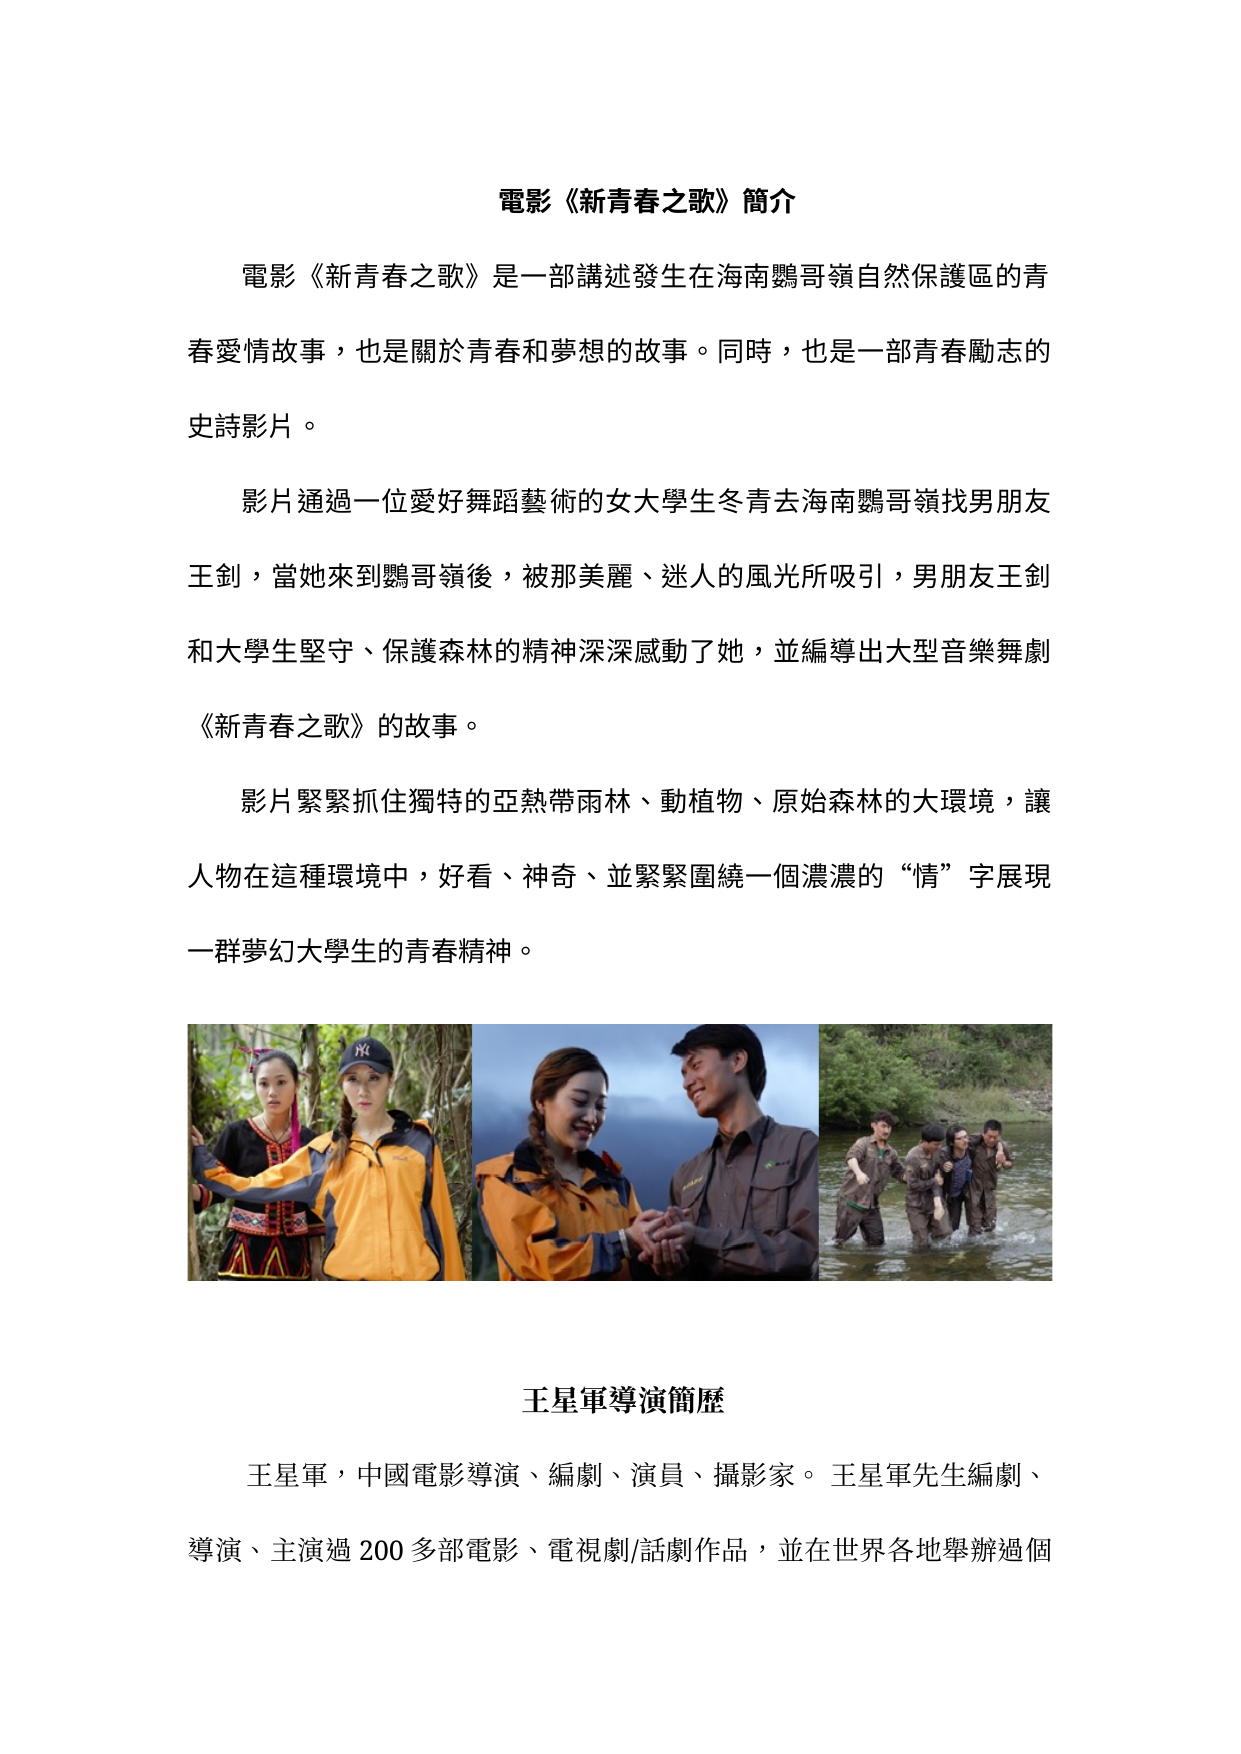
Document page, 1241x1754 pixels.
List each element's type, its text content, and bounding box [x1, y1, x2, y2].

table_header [176, 1024, 1064, 1624]
text 影片通過一位愛好舞蹈藝術的女大學生冬青去海南鸚哥嶺找男朋友王釗，當她來到鸚哥嶺後，被那美麗、迷人的風光所吸引，男朋友王釗和大學生堅守、保護森林的精神深深感動了她，並編導出大型音樂舞劇《新青春之歌》的故事。 [187, 462, 1053, 762]
picture [187, 1024, 1053, 1281]
text 電影《新青春之歌》是一部講述發生在海南鸚哥嶺自然保護區的青春愛情故事，也是關於青春和夢想的故事。同時，也是一部青春勵志的史詩影片。 [187, 237, 1053, 462]
text 影片緊緊抓住獨特的亞熱帶雨林、動植物、原始森林的大環境，讓人物在這種環境中，好看、神奇、並緊緊圍繞一個濃濃的“情”字展現一群夢幻大學生的青春精神。 [187, 762, 1053, 987]
text 電影《新青春之歌》簡介 [187, 162, 1053, 237]
